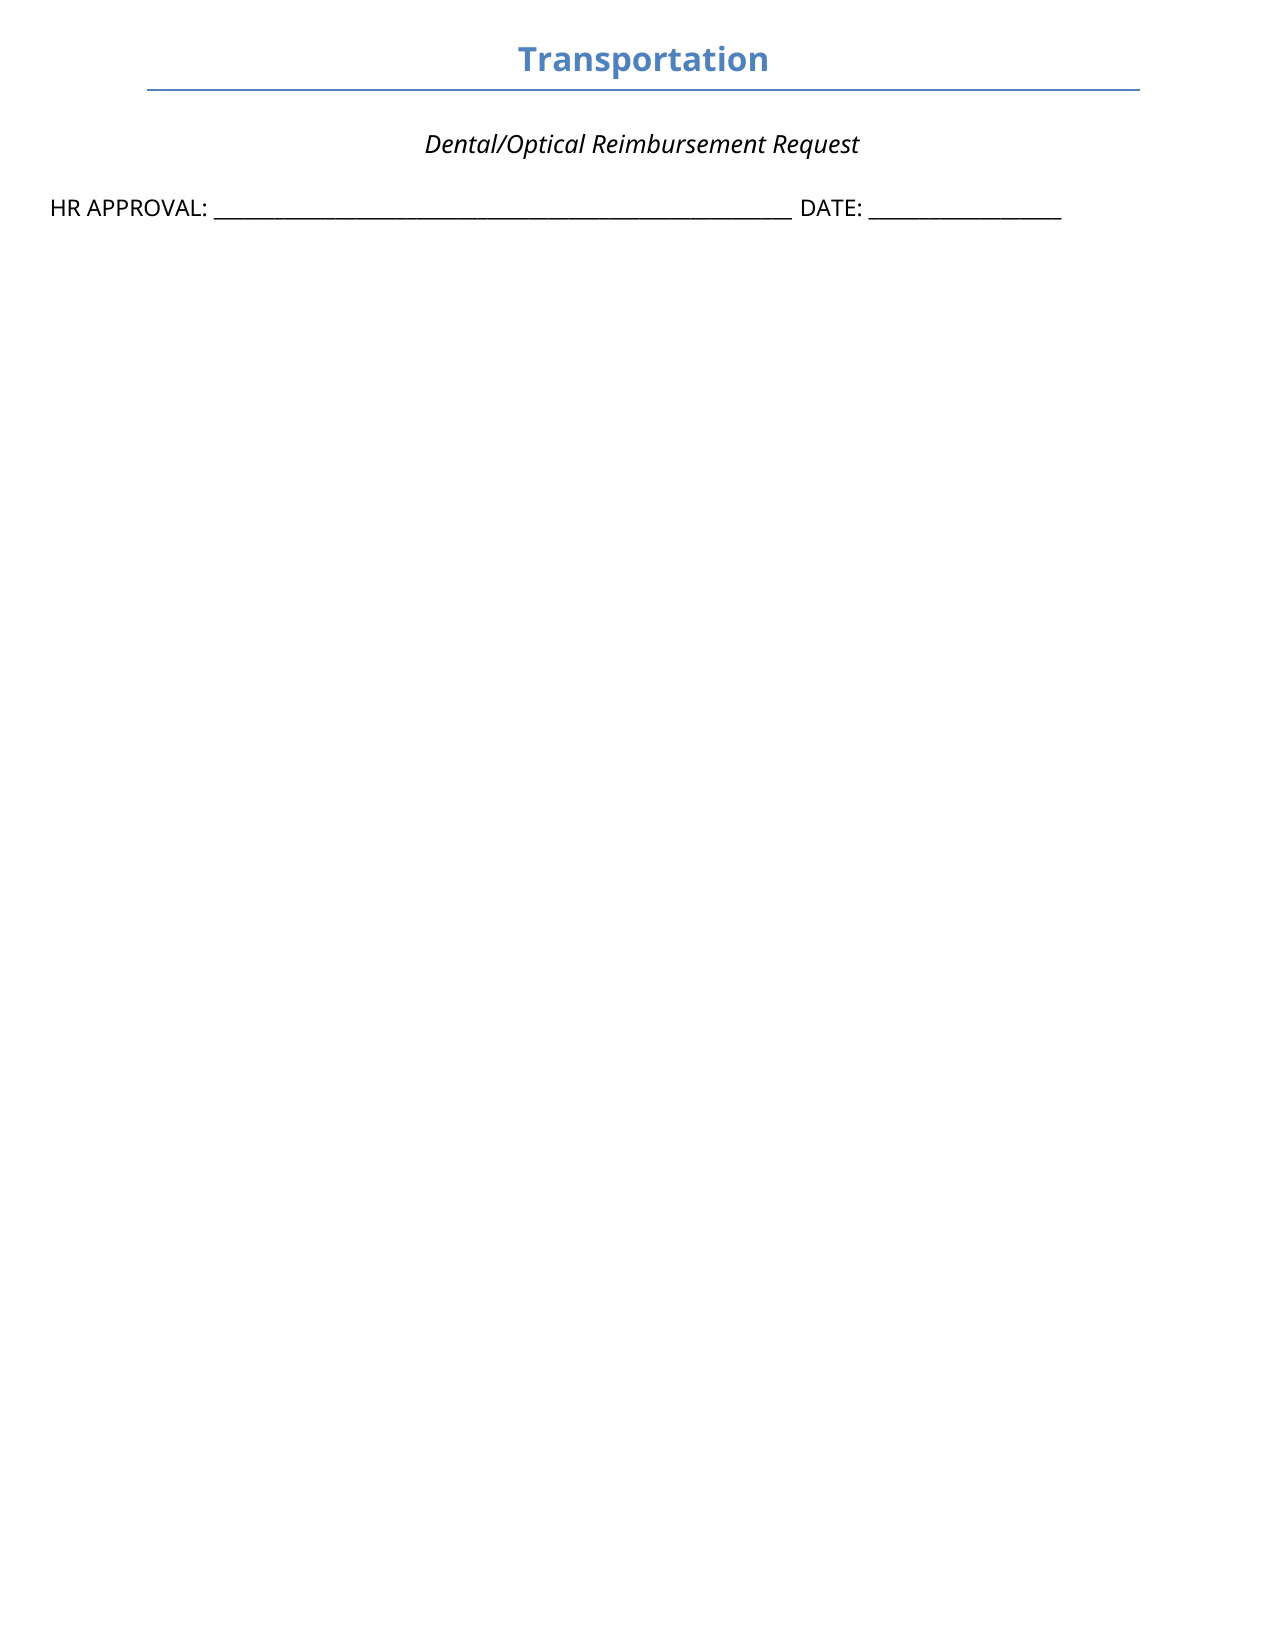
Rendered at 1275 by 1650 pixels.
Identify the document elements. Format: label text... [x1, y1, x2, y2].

text HR APPROVAL: _________________________________________________________ DATE: ___________________ [49, 192, 1237, 223]
